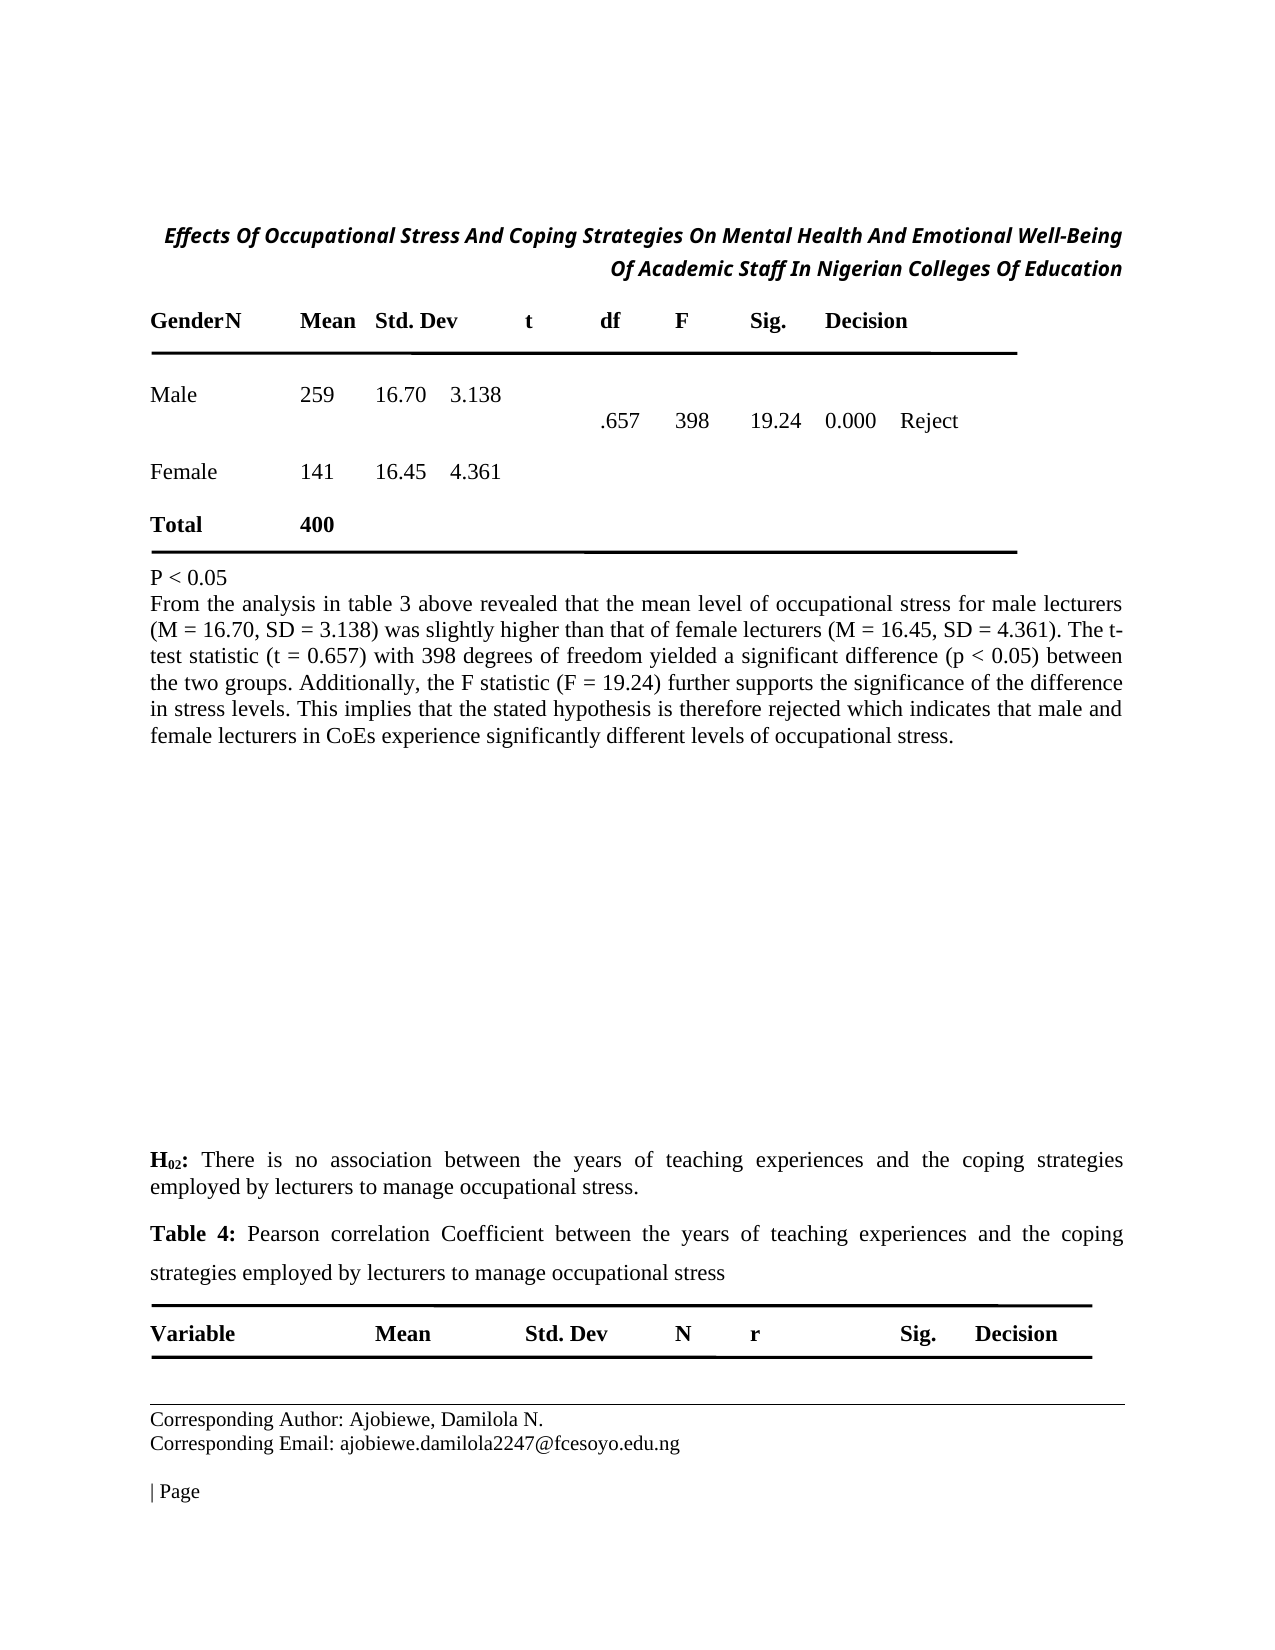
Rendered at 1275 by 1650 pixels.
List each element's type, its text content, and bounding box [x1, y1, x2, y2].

text .657 398 19.24 0.000 Reject [150, 407, 1125, 433]
text P < 0.05 [150, 563, 1125, 590]
text Variable Mean Std. Dev N r Sig. Decision [150, 1320, 1125, 1346]
text Female 141 16.45 4.361 [150, 458, 1125, 484]
text Gender N Mean Std. Dev t df F Sig. Decision [150, 307, 1125, 333]
text From the analysis in table 3 above revealed that the mean level of occupational stress for male lecturers (M = 16.70, SD = 3.138) was slightly higher than that of female lecturers (M = 16.45, SD = 4.361). The t-test statistic (t = 0.657) with 398 degrees of freedom yielded a significant difference (p < 0.05) between the two groups. Additionally, the F statistic (F = 19.24) further supports the significance of the difference in stress levels. This implies that the stated hypothesis is therefore rejected which indicates that male and female lecturers in CoEs experience significantly different levels of occupational stress. [150, 590, 1125, 748]
text Male 259 16.70 3.138 [150, 381, 1125, 407]
text Table 4: Pearson correlation Coefficient between the years of teaching experiences and the coping strategies employed by lecturers to manage occupational stress [150, 1220, 1125, 1286]
text H02: There is no association between the years of teaching experiences and the coping strategies employed by lecturers to manage occupational stress. [150, 1146, 1125, 1199]
text Total 400 [150, 511, 1125, 537]
